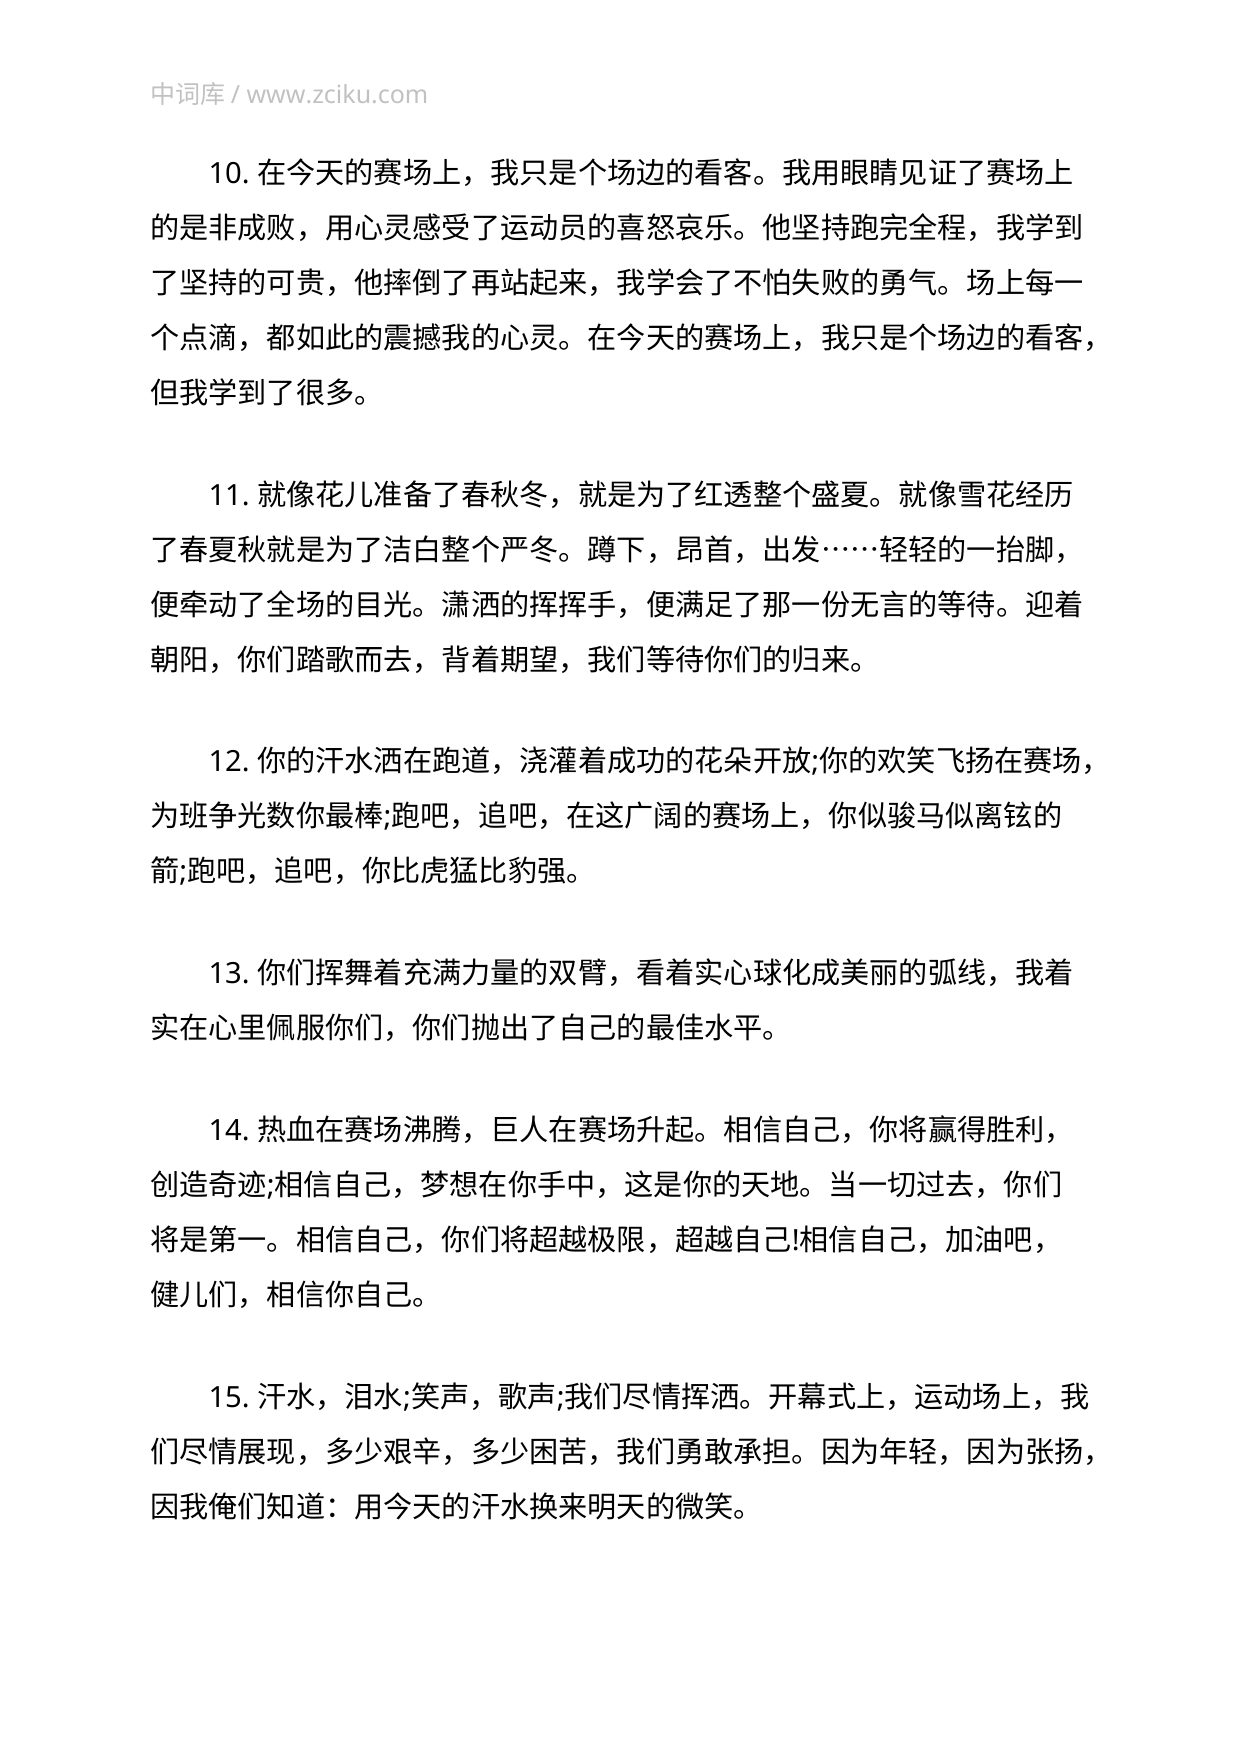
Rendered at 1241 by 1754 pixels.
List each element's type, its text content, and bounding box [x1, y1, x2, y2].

text 14. 热血在赛场沸腾，巨人在赛场升起。相信自己，你将赢得胜利，创造奇迹;相信自己，梦想在你手中，这是你的天地。当一切过去，你们将是第一。相信自己，你们将超越极限，超越自己!相信自己，加油吧，健儿们，相信你自己。 [150, 1107, 1090, 1314]
text 13. 你们挥舞着充满力量的双臂，看着实心球化成美丽的弧线，我着实在心里佩服你们，你们抛出了自己的最佳水平。 [150, 950, 1090, 1047]
text 11. 就像花儿准备了春秋冬，就是为了红透整个盛夏。就像雪花经历了春夏秋就是为了洁白整个严冬。蹲下，昂首，出发……轻轻的一抬脚，便牵动了全场的目光。潇洒的挥挥手，便满足了那一份无言的等待。迎着朝阳，你们踏歌而去，背着期望，我们等待你们的归来。 [150, 471, 1090, 678]
text 15. 汗水，泪水;笑声，歌声;我们尽情挥洒。开幕式上，运动场上，我们尽情展现，多少艰辛，多少困苦，我们勇敢承担。因为年轻，因为张扬，因我俺们知道：用今天的汗水换来明天的微笑。 [150, 1373, 1090, 1526]
text 12. 你的汗水洒在跑道，浇灌着成功的花朵开放;你的欢笑飞扬在赛场，为班争光数你最棒;跑吧，追吧，在这广阔的赛场上，你似骏马似离铉的箭;跑吧，追吧，你比虎猛比豹强。 [150, 738, 1090, 890]
text 10. 在今天的赛场上，我只是个场边的看客。我用眼睛见证了赛场上的是非成败，用心灵感受了运动员的喜怒哀乐。他坚持跑完全程，我学到了坚持的可贵，他摔倒了再站起来，我学会了不怕失败的勇气。场上每一个点滴，都如此的震撼我的心灵。在今天的赛场上，我只是个场边的看客，但我学到了很多。 [150, 150, 1090, 412]
